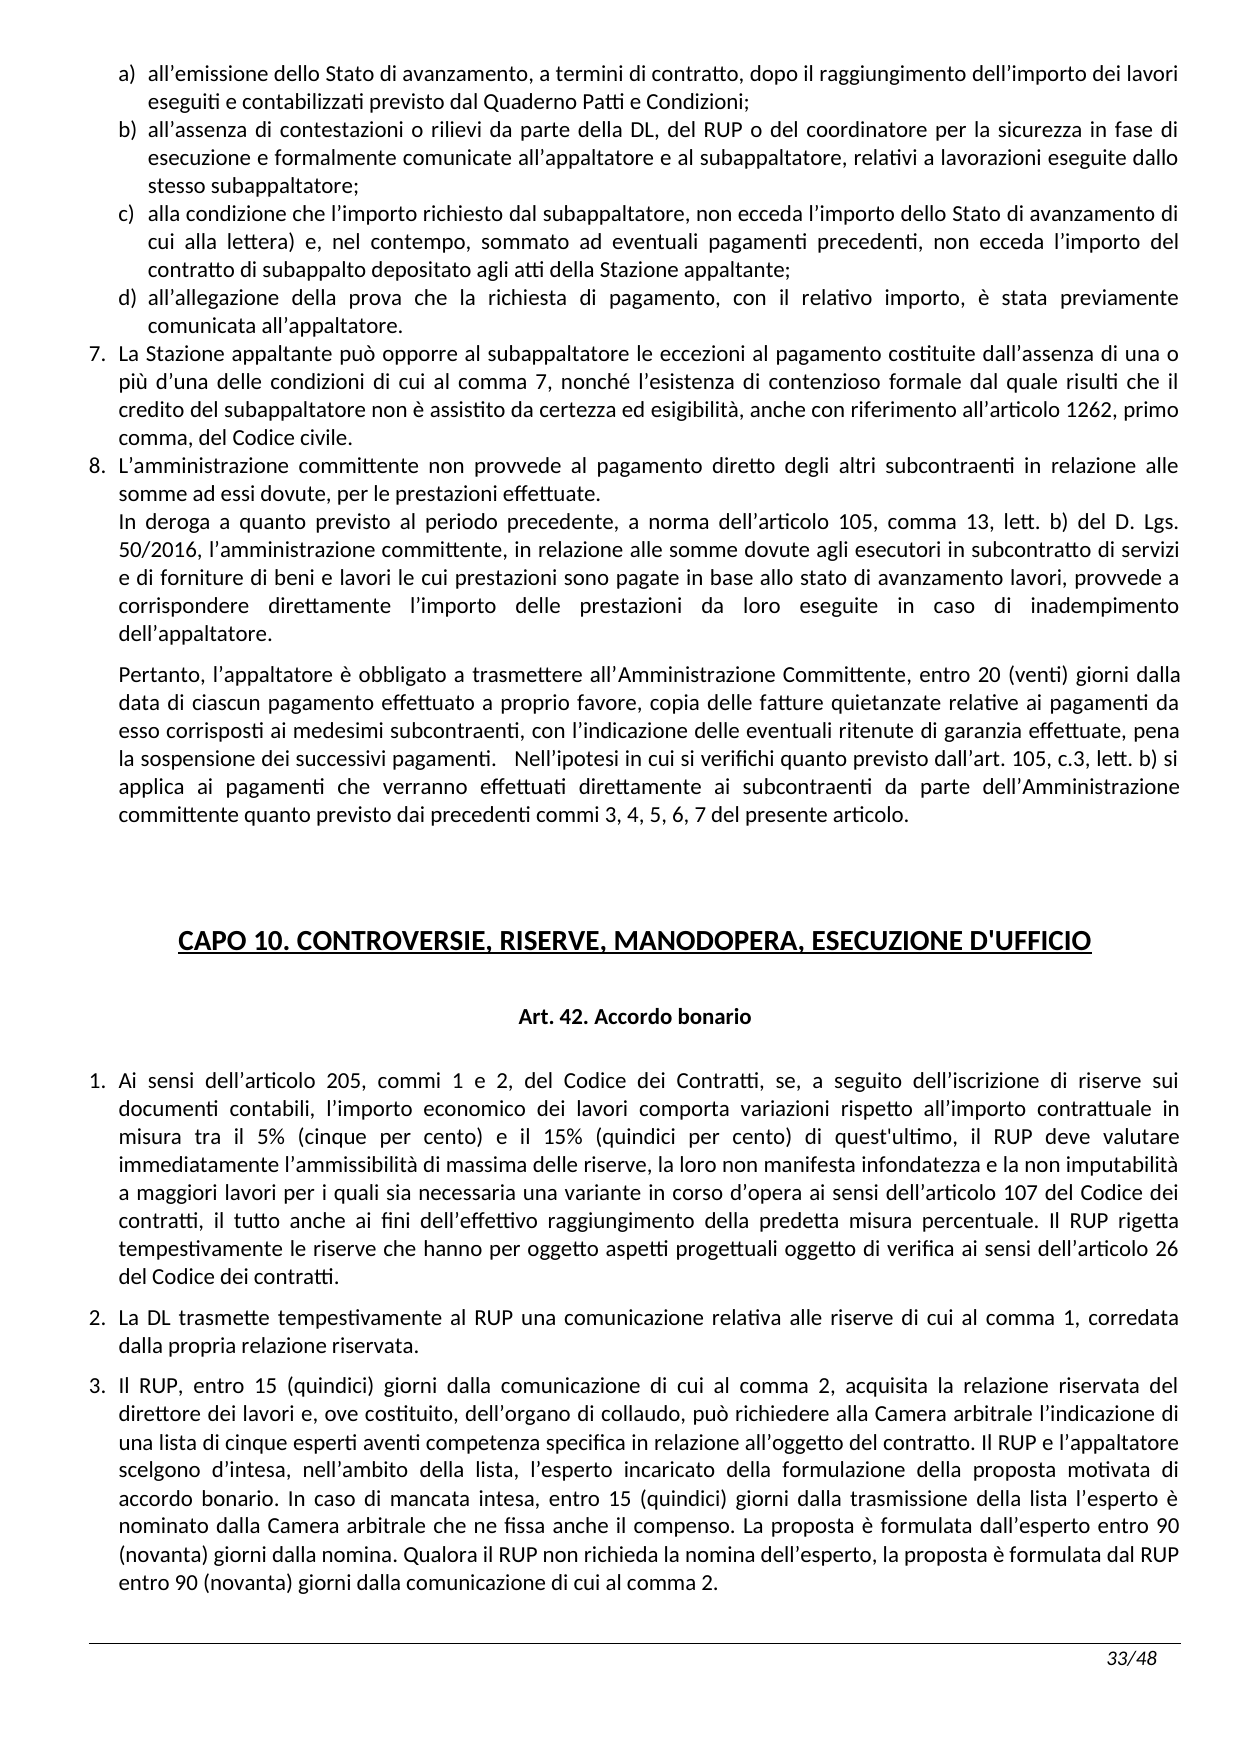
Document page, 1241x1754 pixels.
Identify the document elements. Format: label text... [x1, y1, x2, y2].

text In deroga a quanto previsto al periodo precedente, a norma dell’articolo 105, comma 13, lett. b) del D. Lgs. 50/2016, l’amministrazione committente, in relazione alle somme dovute agli esecutori in subcontratto di servizi e di forniture di beni e lavori le cui prestazioni sono pagate in base allo stato di avanzamento lavori, provvede a corrispondere direttamente l’importo delle prestazioni da loro eseguite in caso di inadempimento dell’appaltatore. [89, 507, 1181, 647]
text a) all’emissione dello Stato di avanzamento, a termini di contratto, dopo il raggiungimento dell’importo dei lavori eseguiti e contabilizzati previsto dal Quaderno Patti e Condizioni; [118, 59, 1181, 115]
text 7. La Stazione appaltante può opporre al subappaltatore le eccezioni al pagamento costituite dall’assenza di una o più d’una delle condizioni di cui al comma 7, nonché l’esistenza di contenzioso formale dal quale risulti che il credito del subappaltatore non è assistito da certezza ed esigibilità, anche con riferimento all’articolo 1262, primo comma, del Codice civile. [89, 339, 1181, 451]
text 1. Ai sensi dell’articolo 205, commi 1 e 2, del Codice dei Contratti, se, a seguito dell’iscrizione di riserve sui documenti contabili, l’importo economico dei lavori comporta variazioni rispetto all’importo contrattuale in misura tra il 5% (cinque per cento) e il 15% (quindici per cento) di quest'ultimo, il RUP deve valutare immediatamente l’ammissibilità di massima delle riserve, la loro non manifesta infondatezza e la non imputabilità a maggiori lavori per i quali sia necessaria una variante in corso d’opera ai sensi dell’articolo 107 del Codice dei contratti, il tutto anche ai fini dell’effettivo raggiungimento della predetta misura percentuale. Il RUP rigetta tempestivamente le riserve che hanno per oggetto aspetti progettuali oggetto di verifica ai sensi dell’articolo 26 del Codice dei contratti. [89, 1066, 1181, 1291]
text b) all’assenza di contestazioni o rilievi da parte della DL, del RUP o del coordinatore per la sicurezza in fase di esecuzione e formalmente comunicate all’appaltatore e al subappaltatore, relativi a lavorazioni eseguite dallo stesso subappaltatore; [118, 115, 1181, 199]
text 3. Il RUP, entro 15 (quindici) giorni dalla comunicazione di cui al comma 2, acquisita la relazione riservata del direttore dei lavori e, ove costituito, dell’organo di collaudo, può richiedere alla Camera arbitrale l’indicazione di una lista di cinque esperti aventi competenza specifica in relazione all’oggetto del contratto. Il RUP e l’appaltatore scelgono d’intesa, nell’ambito della lista, l’esperto incaricato della formulazione della proposta motivata di accordo bonario. In caso di mancata intesa, entro 15 (quindici) giorni dalla trasmissione della lista l’esperto è nominato dalla Camera arbitrale che ne fissa anche il compenso. La proposta è formulata dall’esperto entro 90 (novanta) giorni dalla nomina. Qualora il RUP non richieda la nomina dell’esperto, la proposta è formulata dal RUP entro 90 (novanta) giorni dalla comunicazione di cui al comma 2. [89, 1372, 1181, 1596]
text d) all’allegazione della prova che la richiesta di pagamento, con il relativo importo, è stata previamente comunicata all’appaltatore. [118, 283, 1181, 339]
text CAPO 10. CONTROVERSIE, RISERVE, MANODOPERA, ESECUZIONE D'UFFICIO [89, 922, 1181, 957]
text 2. La DL trasmette tempestivamente al RUP una comunicazione relativa alle riserve di cui al comma 1, corredata dalla propria relazione riservata. [89, 1303, 1181, 1359]
text 8. L’amministrazione committente non provvede al pagamento diretto degli altri subcontraenti in relazione alle somme ad essi dovute, per le prestazioni effettuate. [89, 451, 1181, 507]
text Pertanto, l’appaltatore è obbligato a trasmettere all’Amministrazione Committente, entro 20 (venti) giorni dalla data di ciascun pagamento effettuato a proprio favore, copia delle fatture quietanzate relative ai pagamenti da esso corrisposti ai medesimi subcontraenti, con l’indicazione delle eventuali ritenute di garanzia effettuate, pena la sospensione dei successivi pagamenti. Nell’ipotesi in cui si verifichi quanto previsto dall’art. 105, c.3, lett. b) si applica ai pagamenti che verranno effettuati direttamente ai subcontraenti da parte dell’Amministrazione committente quanto previsto dai precedenti commi 3, 4, 5, 6, 7 del presente articolo. [89, 660, 1181, 828]
text Art. 42. Accordo bonario [89, 1002, 1181, 1030]
text c) alla condizione che l’importo richiesto dal subappaltatore, non ecceda l’importo dello Stato di avanzamento di cui alla lettera) e, nel contempo, sommato ad eventuali pagamenti precedenti, non ecceda l’importo del contratto di subappalto depositato agli atti della Stazione appaltante; [118, 199, 1181, 283]
